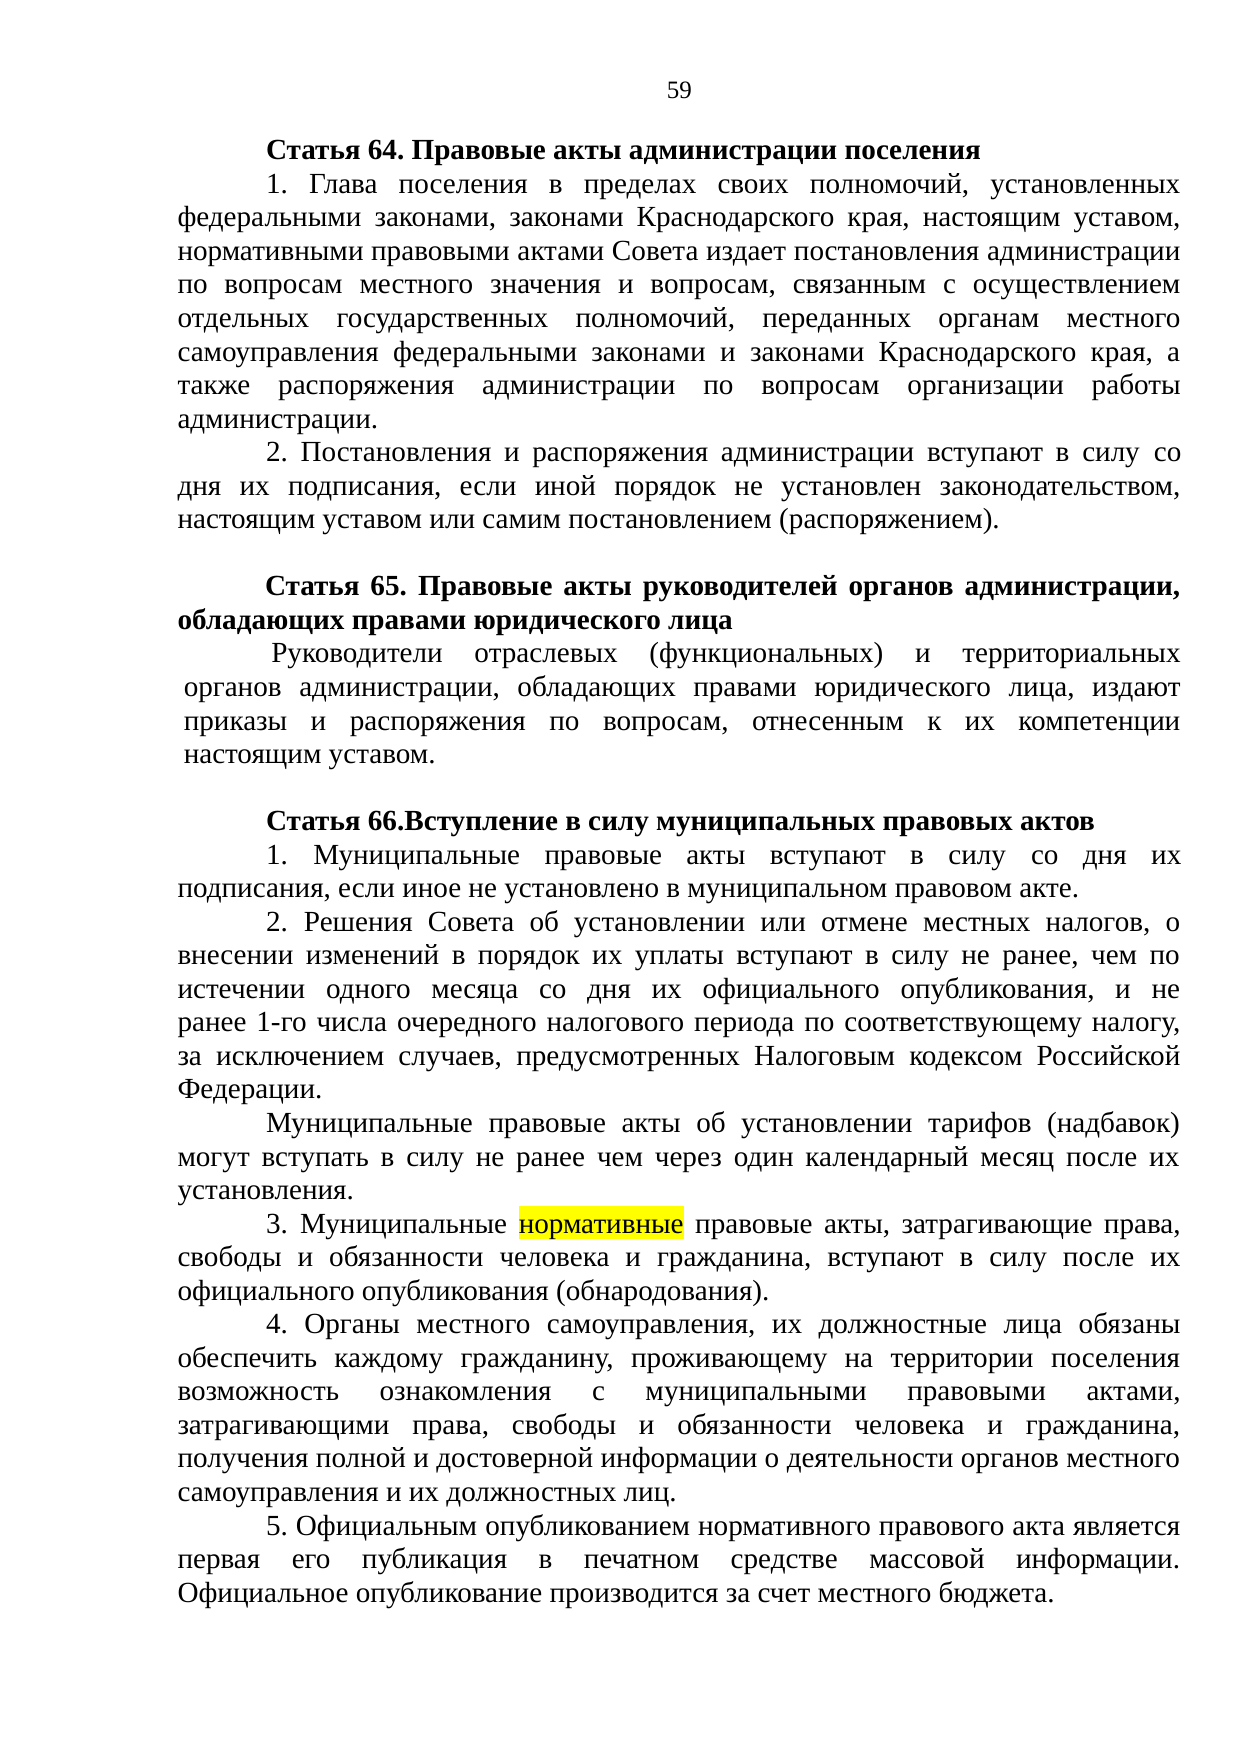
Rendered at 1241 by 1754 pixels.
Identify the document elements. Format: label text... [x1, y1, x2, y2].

text Статья 65. Правовые акты руководителей органов администрации, обладающих правами юридического лица [177, 568, 1181, 636]
list Муниципальные правовые акты вступают в силу со дня их подписания, если иное не установлено в муниципальном правовом акте. [177, 837, 1181, 904]
list Решения Совета об установлении или отмене местных налогов, о внесении изменений в порядок их уплаты вступают в силу не ранее, чем по истечении одного месяца со дня их официального опубликования, и не ранее 1-го числа очередного налогового периода по соответствующему налогу, за исключением случаев, предусмотренных Налоговым кодексом Российской Федерации. [177, 904, 1181, 1105]
list Муниципальные нормативные правовые акты, затрагивающие права, свободы и обязанности человека и гражданина, вступают в силу после их официального опубликования (обнародования). [177, 1206, 1181, 1306]
subtitle Статья 66.Вступление в силу муниципальных правовых актов [177, 803, 1181, 837]
subtitle Муниципальные правовые акты об установлении тарифов (надбавок) могут вступать в силу не ранее чем через один календарный месяц после их установления. [177, 1105, 1181, 1206]
text Руководители отраслевых (функциональных) и территориальных органов администрации, обладающих правами юридического лица, издают приказы и распоряжения по вопросам, отнесенным к их компетенции настоящим уставом. [183, 636, 1181, 770]
text 4. Органы местного самоуправления, их должностные лица обязаны обеспечить каждому гражданину, проживающему на территории поселения возможность ознакомления с муниципальными правовыми актами, затрагивающими права, свободы и обязанности человека и гражданина, получения полной и достоверной информации о деятельности органов местного самоуправления и их должностных лиц. [177, 1306, 1181, 1508]
text 1. Глава поселения в пределах своих полномочий, установленных федеральными законами, законами Краснодарского края, настоящим уставом, нормативными правовыми актами Совета издает постановления администрации по вопросам местного значения и вопросам, связанным с осуществлением отдельных государственных полномочий, переданных органам местного самоуправления федеральными законами и законами Краснодарского края, а также распоряжения администрации по вопросам организации работы администрации. [177, 166, 1181, 434]
text 5. Официальным опубликованием нормативного правового акта является первая его публикация в печатном средстве массовой информации. Официальное опубликование производится за счет местного бюджета. [177, 1508, 1181, 1608]
text 2. Постановления и распоряжения администрации вступают в силу со дня их подписания, если иной порядок не установлен законодательством, настоящим уставом или самим постановлением (распоряжением). [177, 434, 1181, 535]
text Статья 64. Правовые акты администрации поселения [177, 132, 1181, 166]
